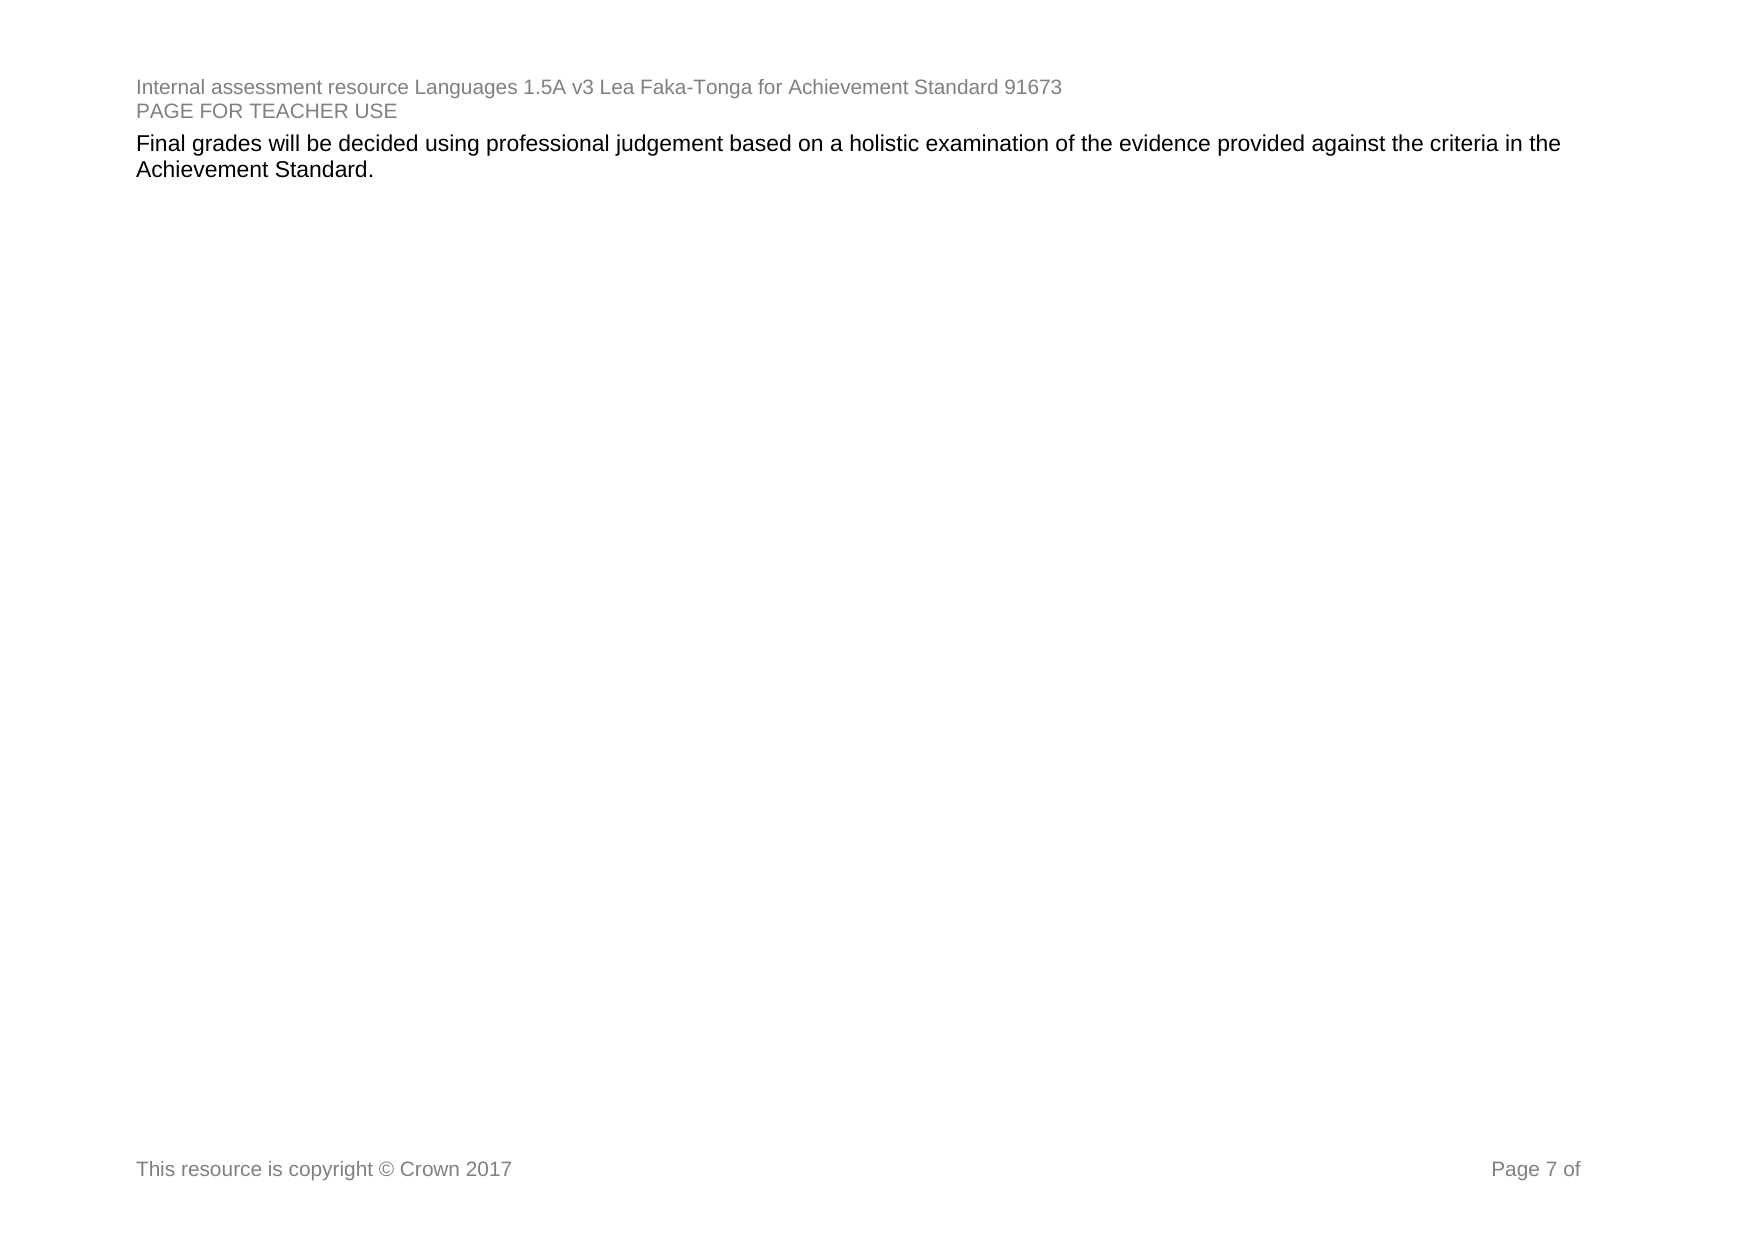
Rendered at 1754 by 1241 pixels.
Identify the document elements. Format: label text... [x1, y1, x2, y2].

text Final grades will be decided using professional judgement based on a holistic examination of the evidence provided against the criteria in the Achievement Standard. [136, 130, 1618, 183]
